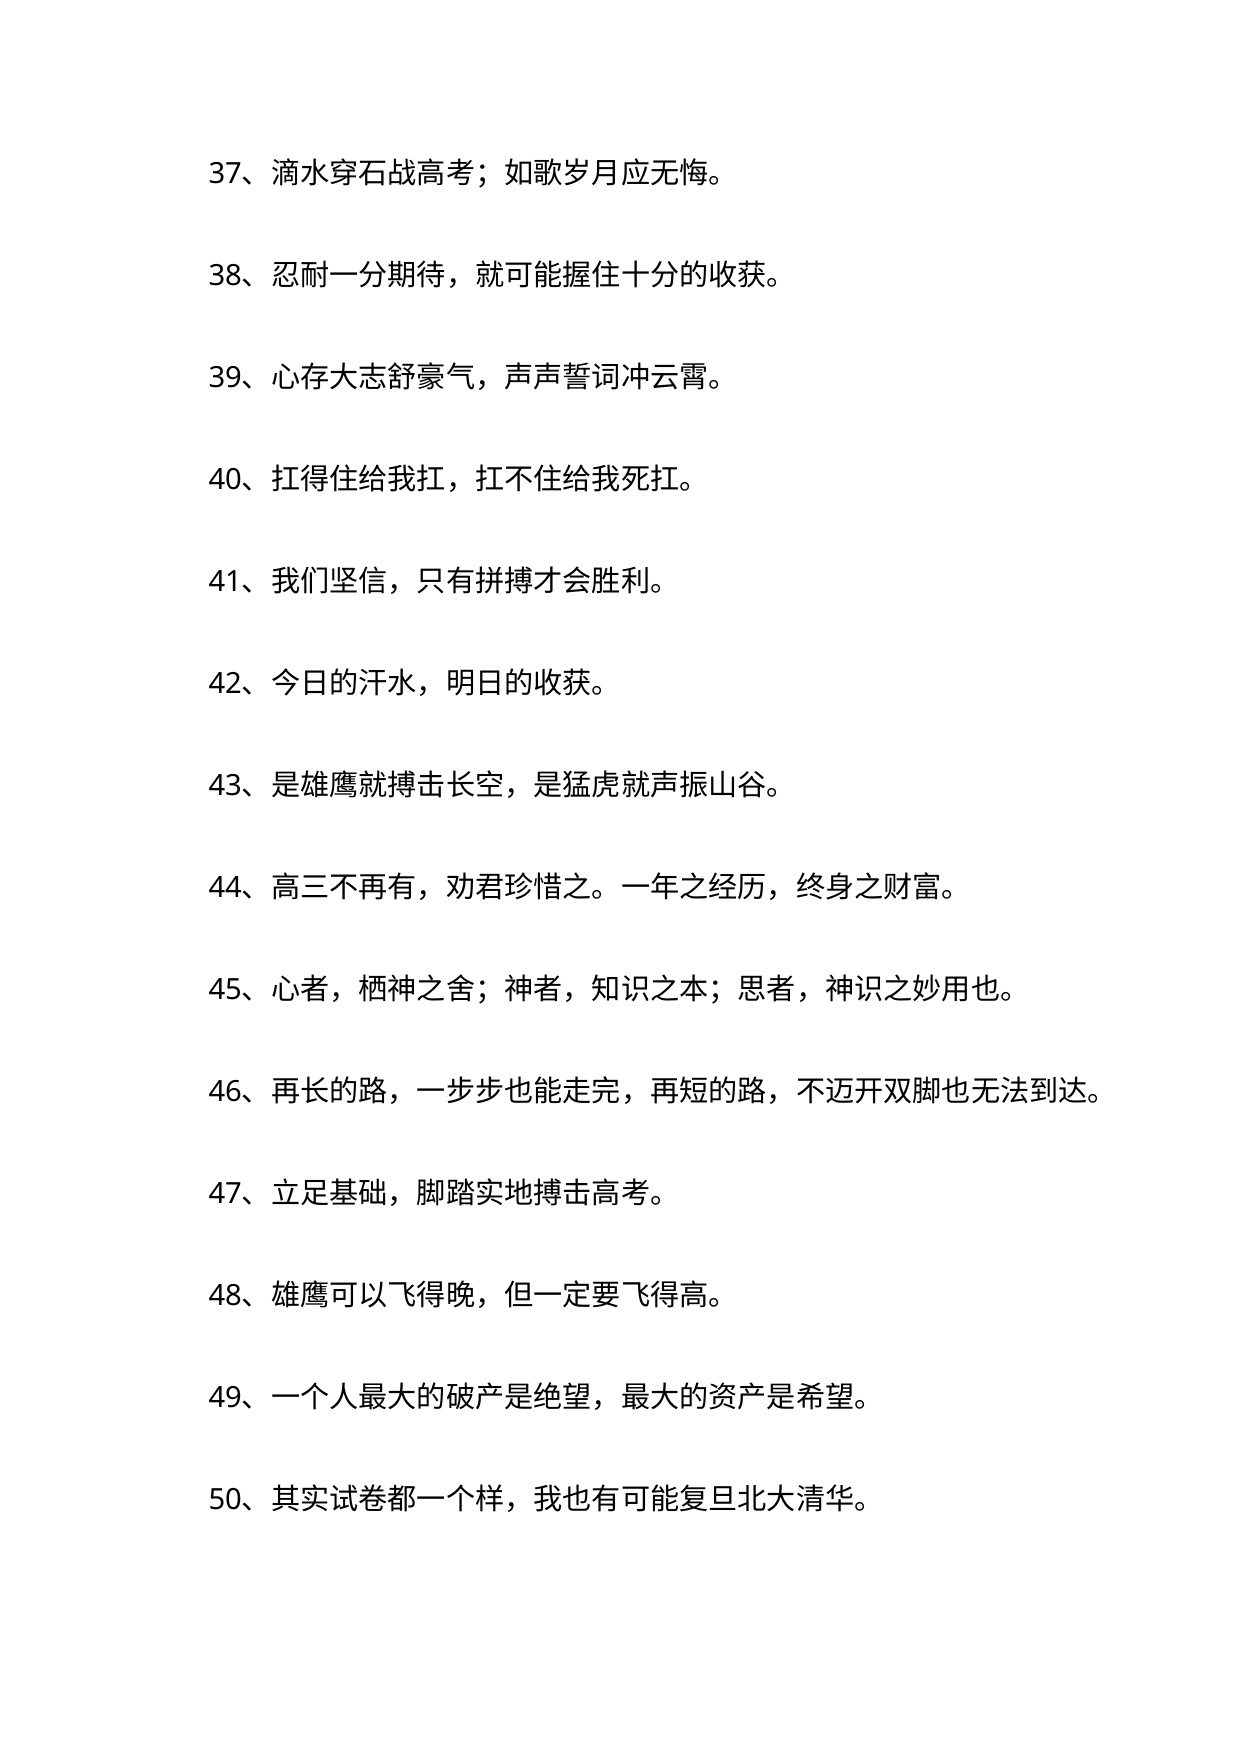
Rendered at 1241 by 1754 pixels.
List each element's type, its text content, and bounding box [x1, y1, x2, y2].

text 47、立足基础，脚踏实地搏击高考。 [150, 1170, 1090, 1212]
text 48、雄鹰可以飞得晚，但一定要飞得高。 [150, 1272, 1090, 1314]
text 37、滴水穿石战高考；如歌岁月应无悔。 [150, 150, 1090, 192]
text 40、扛得住给我扛，扛不住给我死扛。 [150, 456, 1090, 498]
text 50、其实试卷都一个样，我也有可能复旦北大清华。 [150, 1476, 1090, 1518]
text 39、心存大志舒豪气，声声誓词冲云霄。 [150, 354, 1090, 396]
text 42、今日的汗水，明日的收获。 [150, 660, 1090, 702]
text 38、忍耐一分期待，就可能握住十分的收获。 [150, 252, 1090, 294]
text 46、再长的路，一步步也能走完，再短的路，不迈开双脚也无法到达。 [150, 1068, 1090, 1110]
text 43、是雄鹰就搏击长空，是猛虎就声振山谷。 [150, 762, 1090, 804]
text 45、心者，栖神之舍；神者，知识之本；思者，神识之妙用也。 [150, 966, 1090, 1008]
text 49、一个人最大的破产是绝望，最大的资产是希望。 [150, 1374, 1090, 1416]
text 41、我们坚信，只有拼搏才会胜利。 [150, 558, 1090, 600]
text 44、高三不再有，劝君珍惜之。一年之经历，终身之财富。 [150, 864, 1090, 906]
